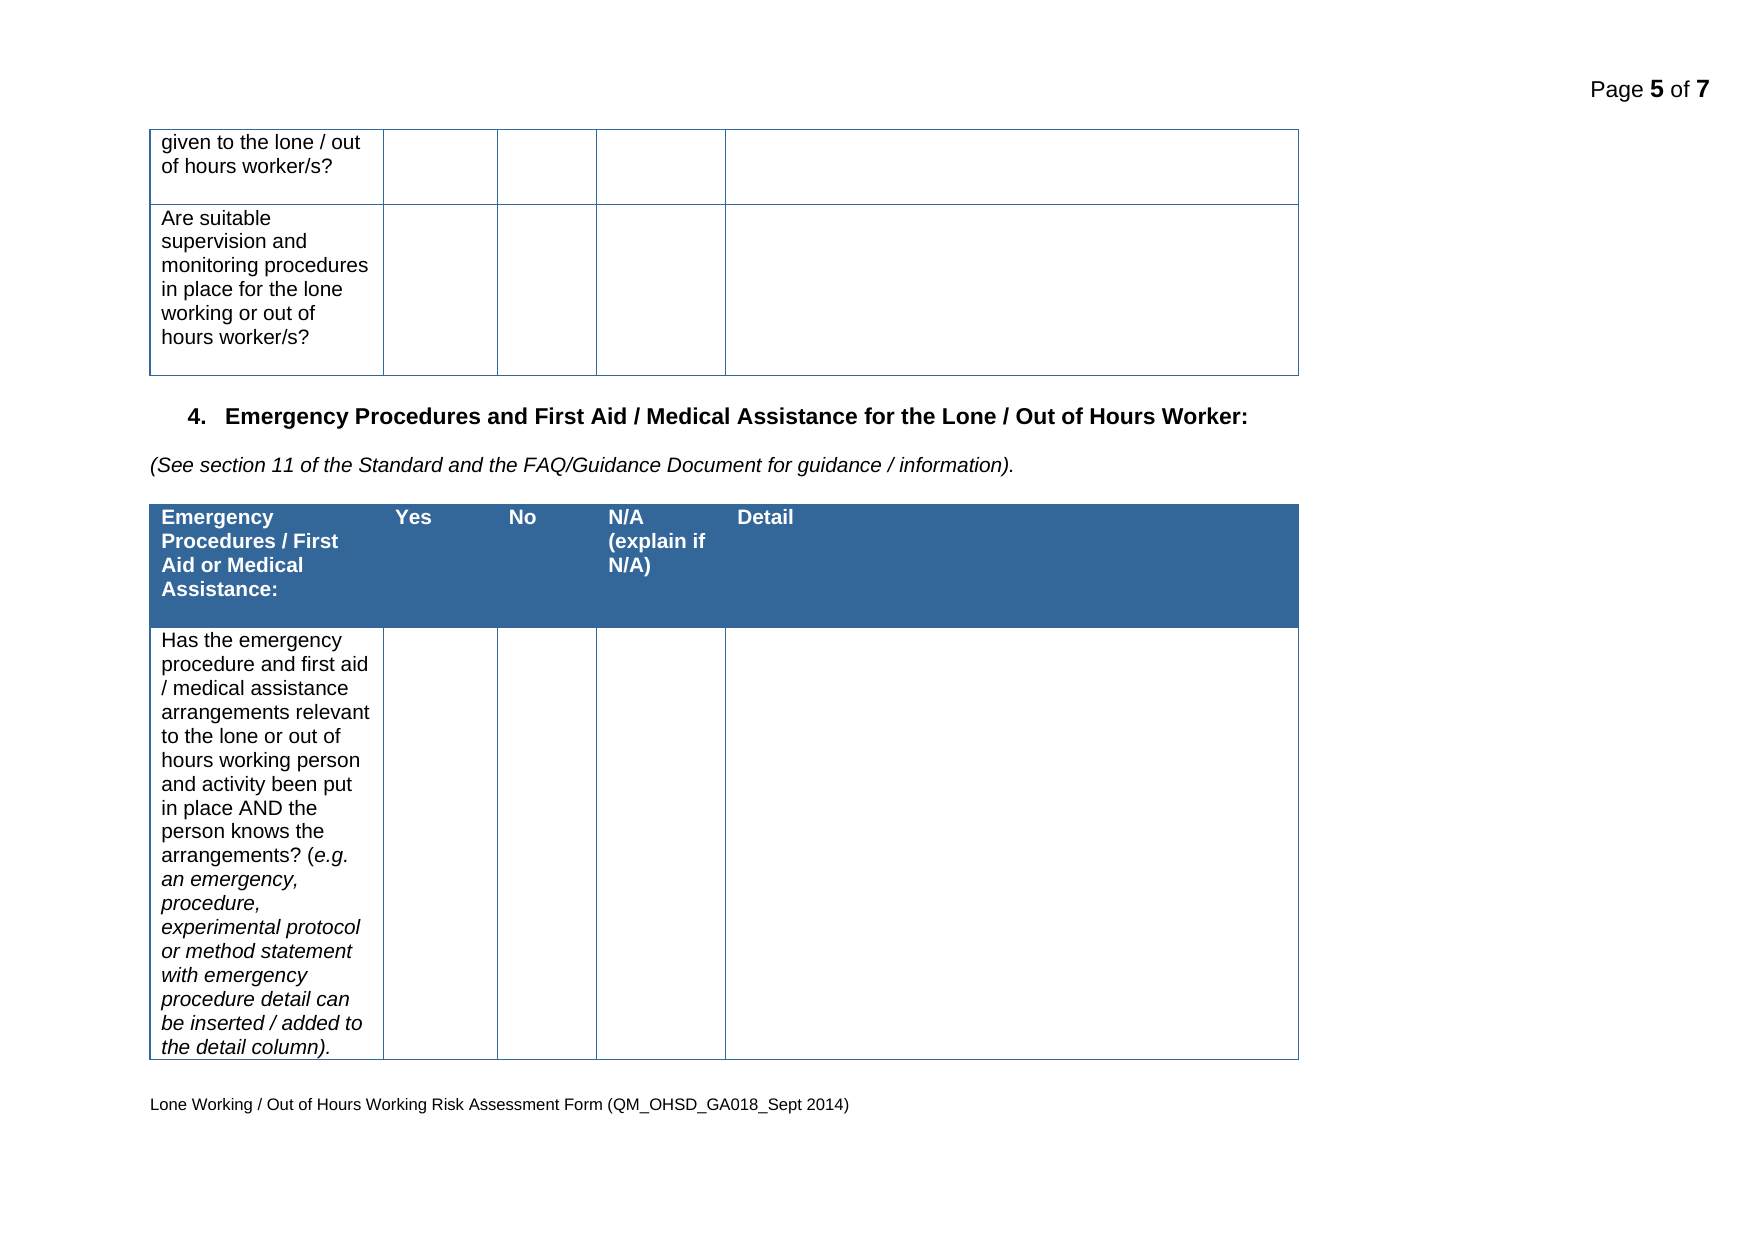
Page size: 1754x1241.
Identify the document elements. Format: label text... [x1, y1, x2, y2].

table_cell [726, 628, 1298, 1059]
table_cell [597, 205, 725, 375]
table_cell [498, 130, 596, 204]
table_header Detail [726, 505, 1298, 627]
table_cell [597, 130, 725, 204]
table_header Emergency Procedures / First Aid or Medical Assistance: [151, 505, 383, 627]
table_cell [726, 205, 1298, 375]
table_cell [384, 130, 497, 204]
table_cell [597, 628, 725, 1059]
text (See section 11 of the Standard and the FAQ/Guidance Document for guidance / information). [150, 453, 1710, 477]
table_cell [384, 205, 497, 375]
table_cell [726, 130, 1298, 204]
table_cell [498, 628, 596, 1059]
list Emergency Procedures and First Aid / Medical Assistance for the Lone / Out of Hours Worker: [187, 403, 1710, 429]
table_cell [384, 628, 497, 1059]
table_cell Are suitable supervision and monitoring procedures in place for the lone working or out of hours worker/s? [151, 205, 383, 375]
table_header N/A (explain if N/A) [597, 505, 725, 627]
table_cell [151, 130, 383, 204]
table_header Yes [384, 505, 497, 627]
table_header No [498, 505, 596, 627]
table_cell [498, 205, 596, 375]
table_cell Has the emergency procedure and first aid / medical assistance arrangements relevant to the lone or out of hours working person and activity been put in place AND the person knows the arrangements? (e.g. an emergency, procedure, experimental protocol or method statement with emergency procedure detail can be inserted / added to the detail column). [151, 628, 383, 1059]
